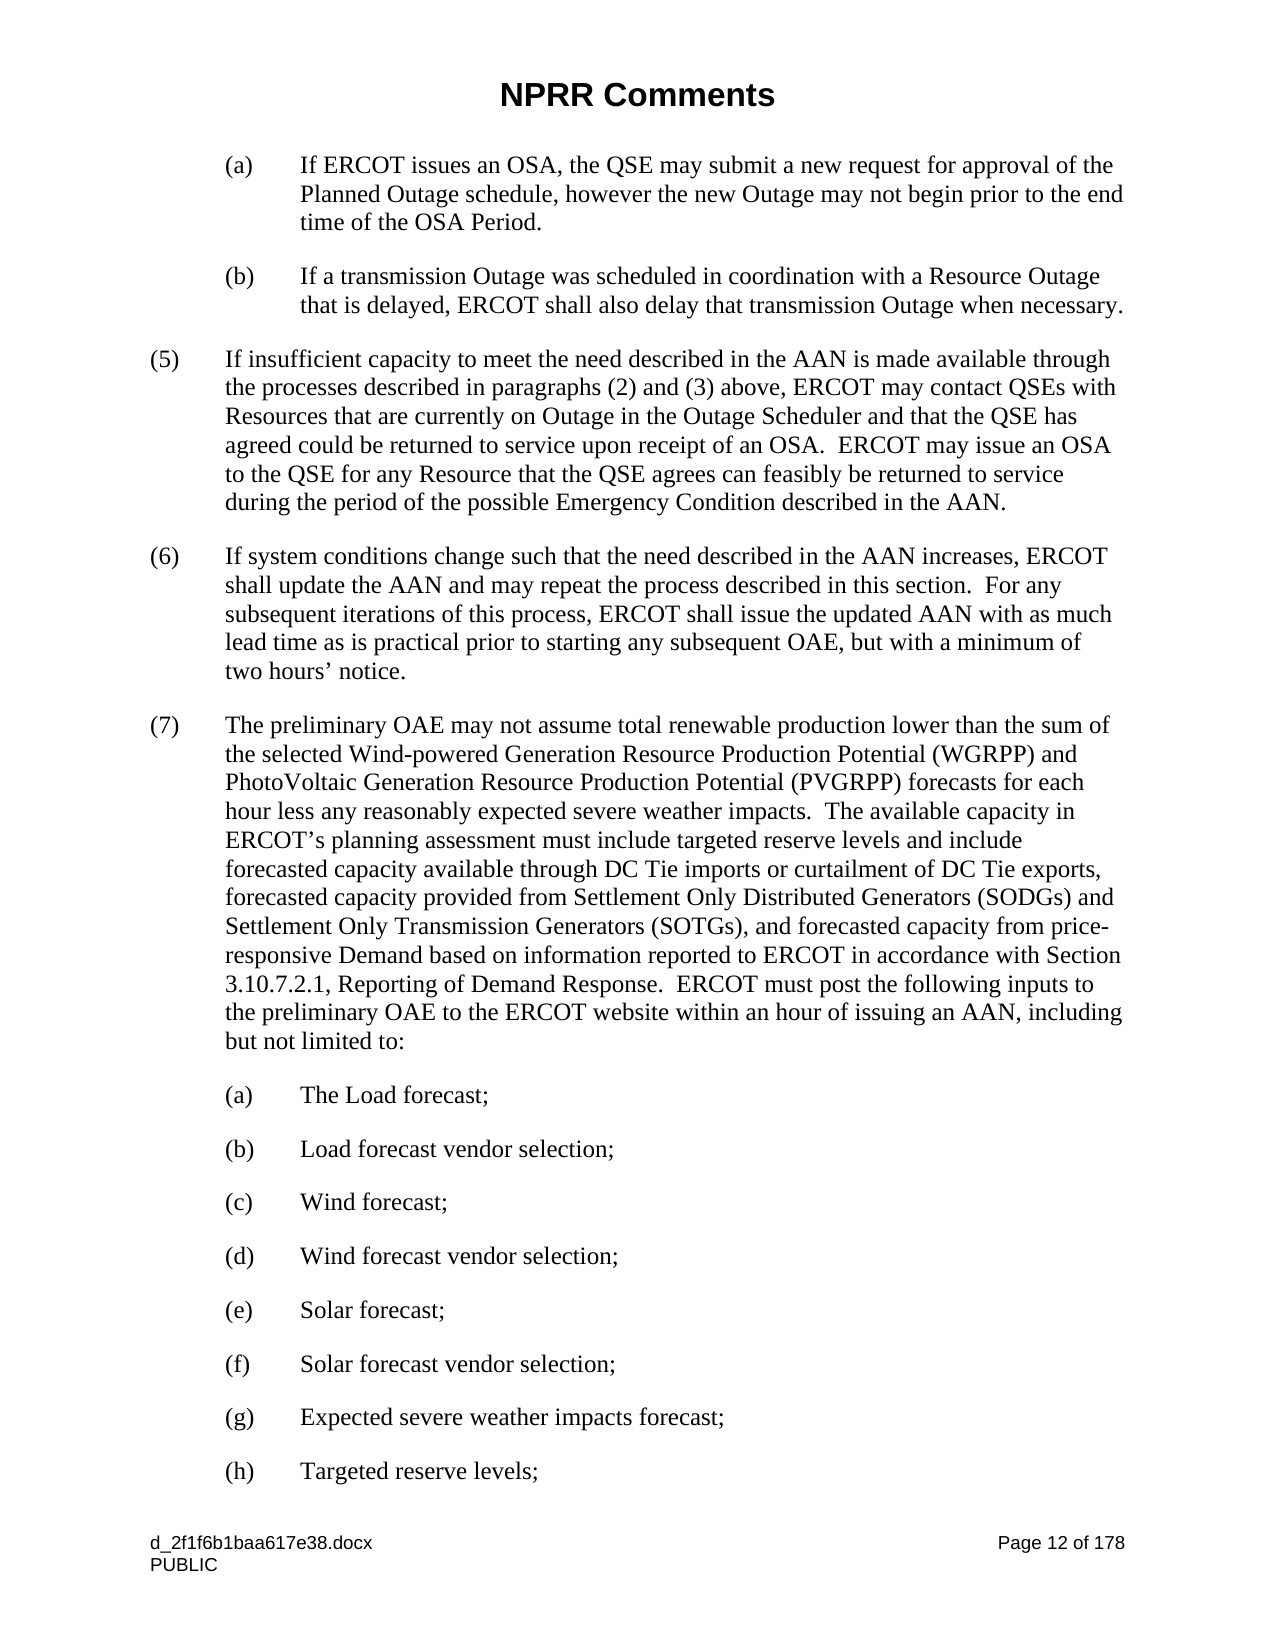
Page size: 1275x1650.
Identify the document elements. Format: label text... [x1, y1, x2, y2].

text (b) If a transmission Outage was scheduled in coordination with a Resource Outage that is delayed, ERCOT shall also delay that transmission Outage when necessary. [225, 261, 1125, 319]
text (c) Wind forecast; [225, 1187, 1125, 1216]
text (5) If insufficient capacity to meet the need described in the AAN is made available through the processes described in paragraphs (2) and (3) above, ERCOT may contact QSEs with Resources that are currently on Outage in the Outage Scheduler and that the QSE has agreed could be returned to service upon receipt of an OSA. ERCOT may issue an OSA to the QSE for any Resource that the QSE agrees can feasibly be returned to service during the period of the possible Emergency Condition described in the AAN. [150, 344, 1125, 516]
text (7) The preliminary OAE may not assume total renewable production lower than the sum of the selected Wind-powered Generation Resource Production Potential (WGRPP) and PhotoVoltaic Generation Resource Production Potential (PVGRPP) forecasts for each hour less any reasonably expected severe weather impacts. The available capacity in ERCOT’s planning assessment must include targeted reserve levels and include forecasted capacity available through DC Tie imports or curtailment of DC Tie exports, forecasted capacity provided from Settlement Only Distributed Generators (SODGs) and Settlement Only Transmission Generators (SOTGs), and forecasted capacity from price-responsive Demand based on information reported to ERCOT in accordance with Section 3.10.7.2.1, Reporting of Demand Response. ERCOT must post the following inputs to the preliminary OAE to the ERCOT website within an hour of issuing an AAN, including but not limited to: [150, 710, 1125, 1055]
text (a) If ERCOT issues an OSA, the QSE may submit a new request for approval of the Planned Outage schedule, however the new Outage may not begin prior to the end time of the OSA Period. [225, 150, 1125, 236]
text (f) Solar forecast vendor selection; [225, 1349, 1125, 1377]
text (b) Load forecast vendor selection; [225, 1134, 1125, 1162]
text (d) Wind forecast vendor selection; [225, 1241, 1125, 1270]
text (g) Expected severe weather impacts forecast; [225, 1402, 1125, 1431]
text (h) Targeted reserve levels; [225, 1456, 1125, 1485]
text (a) The Load forecast; [225, 1080, 1125, 1109]
text (6) If system conditions change such that the need described in the AAN increases, ERCOT shall update the AAN and may repeat the process described in this section. For any subsequent iterations of this process, ERCOT shall issue the updated AAN with as much lead time as is practical prior to starting any subsequent OAE, but with a minimum of two hours’ notice. [150, 541, 1125, 685]
text (e) Solar forecast; [225, 1295, 1125, 1324]
